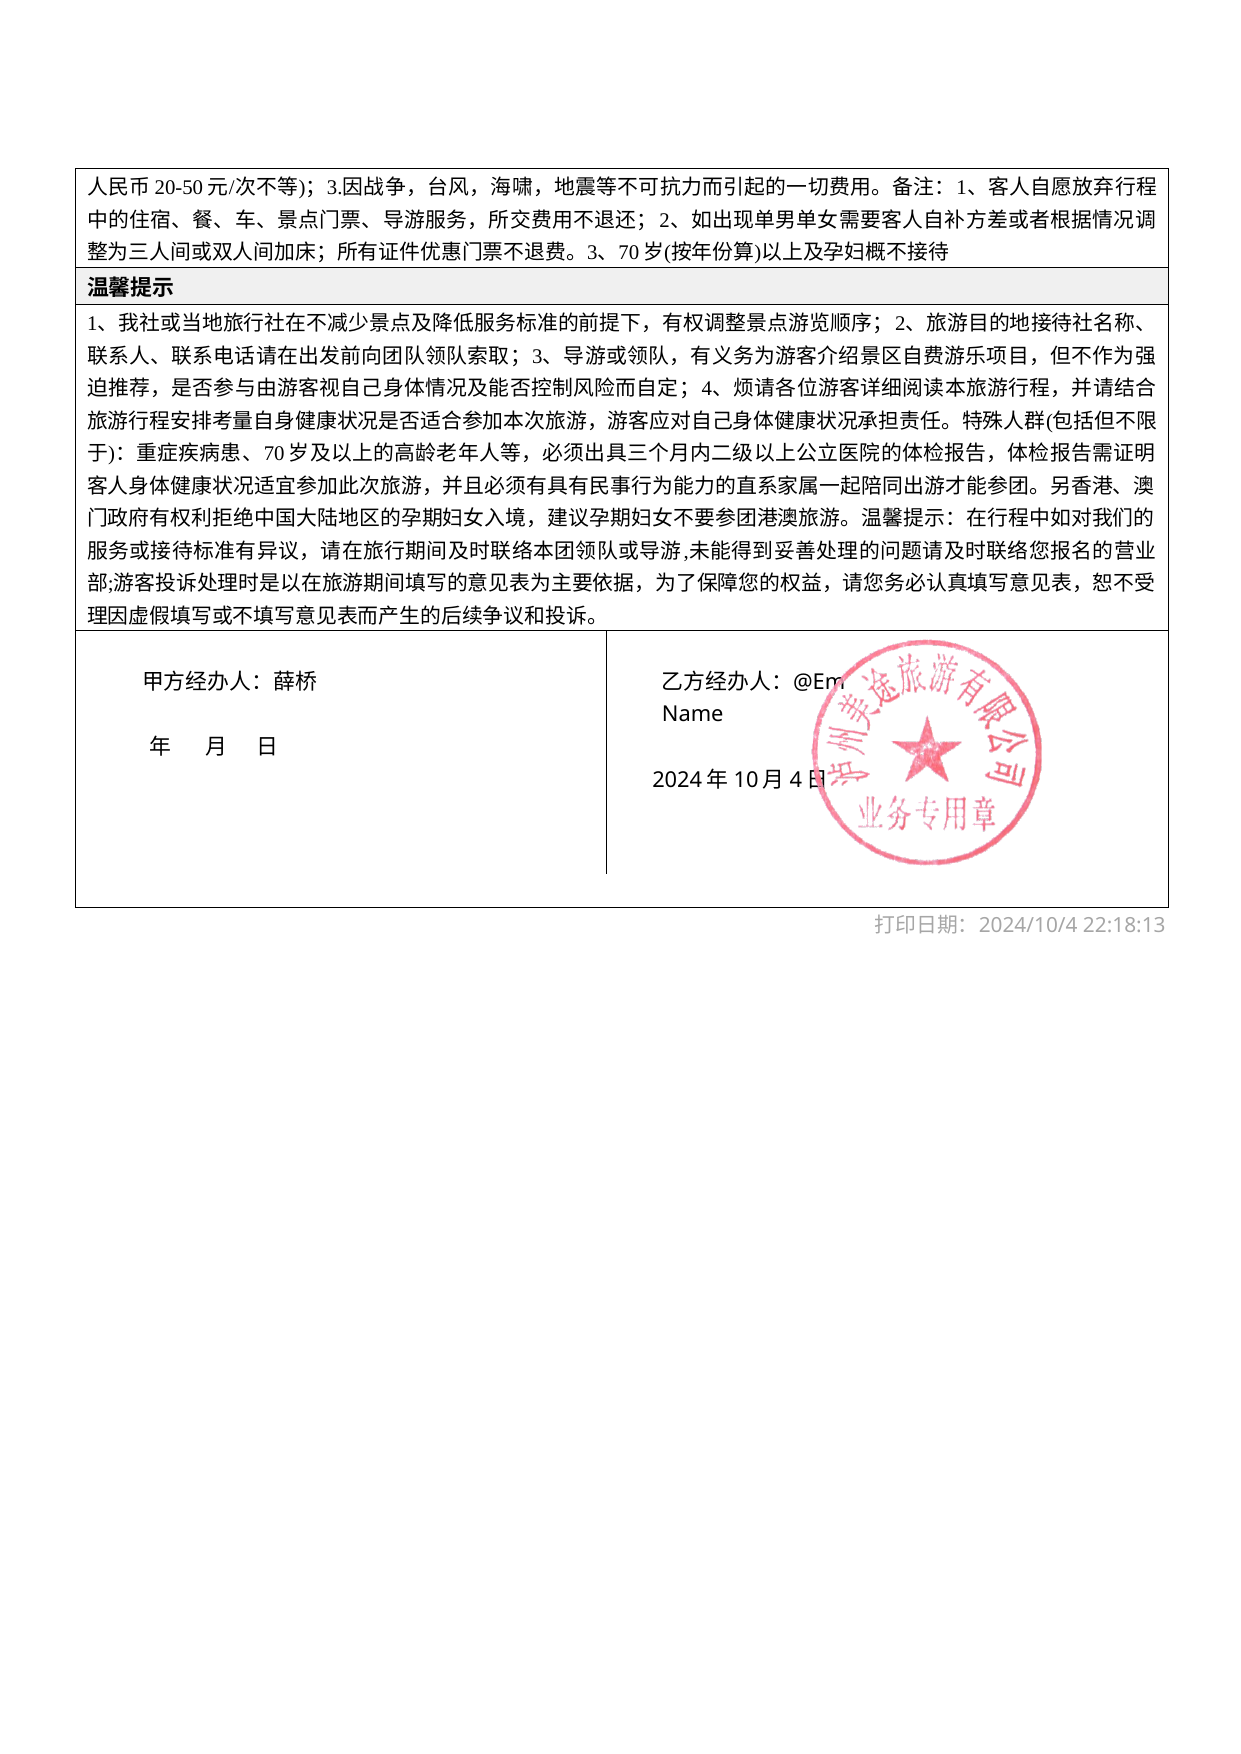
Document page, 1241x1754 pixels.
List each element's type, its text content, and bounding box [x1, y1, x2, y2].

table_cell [76, 169, 1168, 267]
table_cell 1、我社或当地旅行社在不减少景点及降低服务标准的前提下，有权调整景点游览顺序；2、旅游目的地接待社名称、联系人、联系电话请在出发前向团队领队索取；3、导游或领队，有义务为游客介绍景区自费游乐项目，但不作为强迫推荐，是否参与由游客视自己身体情况及能否控制风险而自定；4、烦请各位游客详细阅读本旅游行程，并请结合旅游行程安排考量自身健康状况是否适合参加本次旅游，游客应对自己身体健康状况承担责任。特殊人群(包括但不限于)：重症疾病患、70岁及以上的高龄老年人等，必须出具三个月内二级以上公立医院的体检报告，体检报告需证明客人身体健康状况适宜参加此次旅游，并且必须有具有民事行为能力的直系家属一起陪同出游才能参团。另香港、澳门政府有权利拒绝中国大陆地区的孕期妇女入境，建议孕期妇女不要参团港澳旅游。温馨提示：在行程中如对我们的服务或接待标准有异议，请在旅行期间及时联络本团领队或导游,未能得到妥善处理的问题请及时联络您报名的营业部;游客投诉处理时是以在旅游期间填写的意见表为主要依据，为了保障您的权益，请您务必认真填写意见表，恕不受理因虚假填写或不填写意见表而产生的后续争议和投诉。 [76, 305, 1168, 630]
table_cell [76, 631, 1168, 907]
table_cell 温馨提示 [76, 268, 1168, 304]
picture [808, 634, 1045, 867]
text 打印日期：2024/10/4 22:18:13 [75, 908, 1165, 940]
